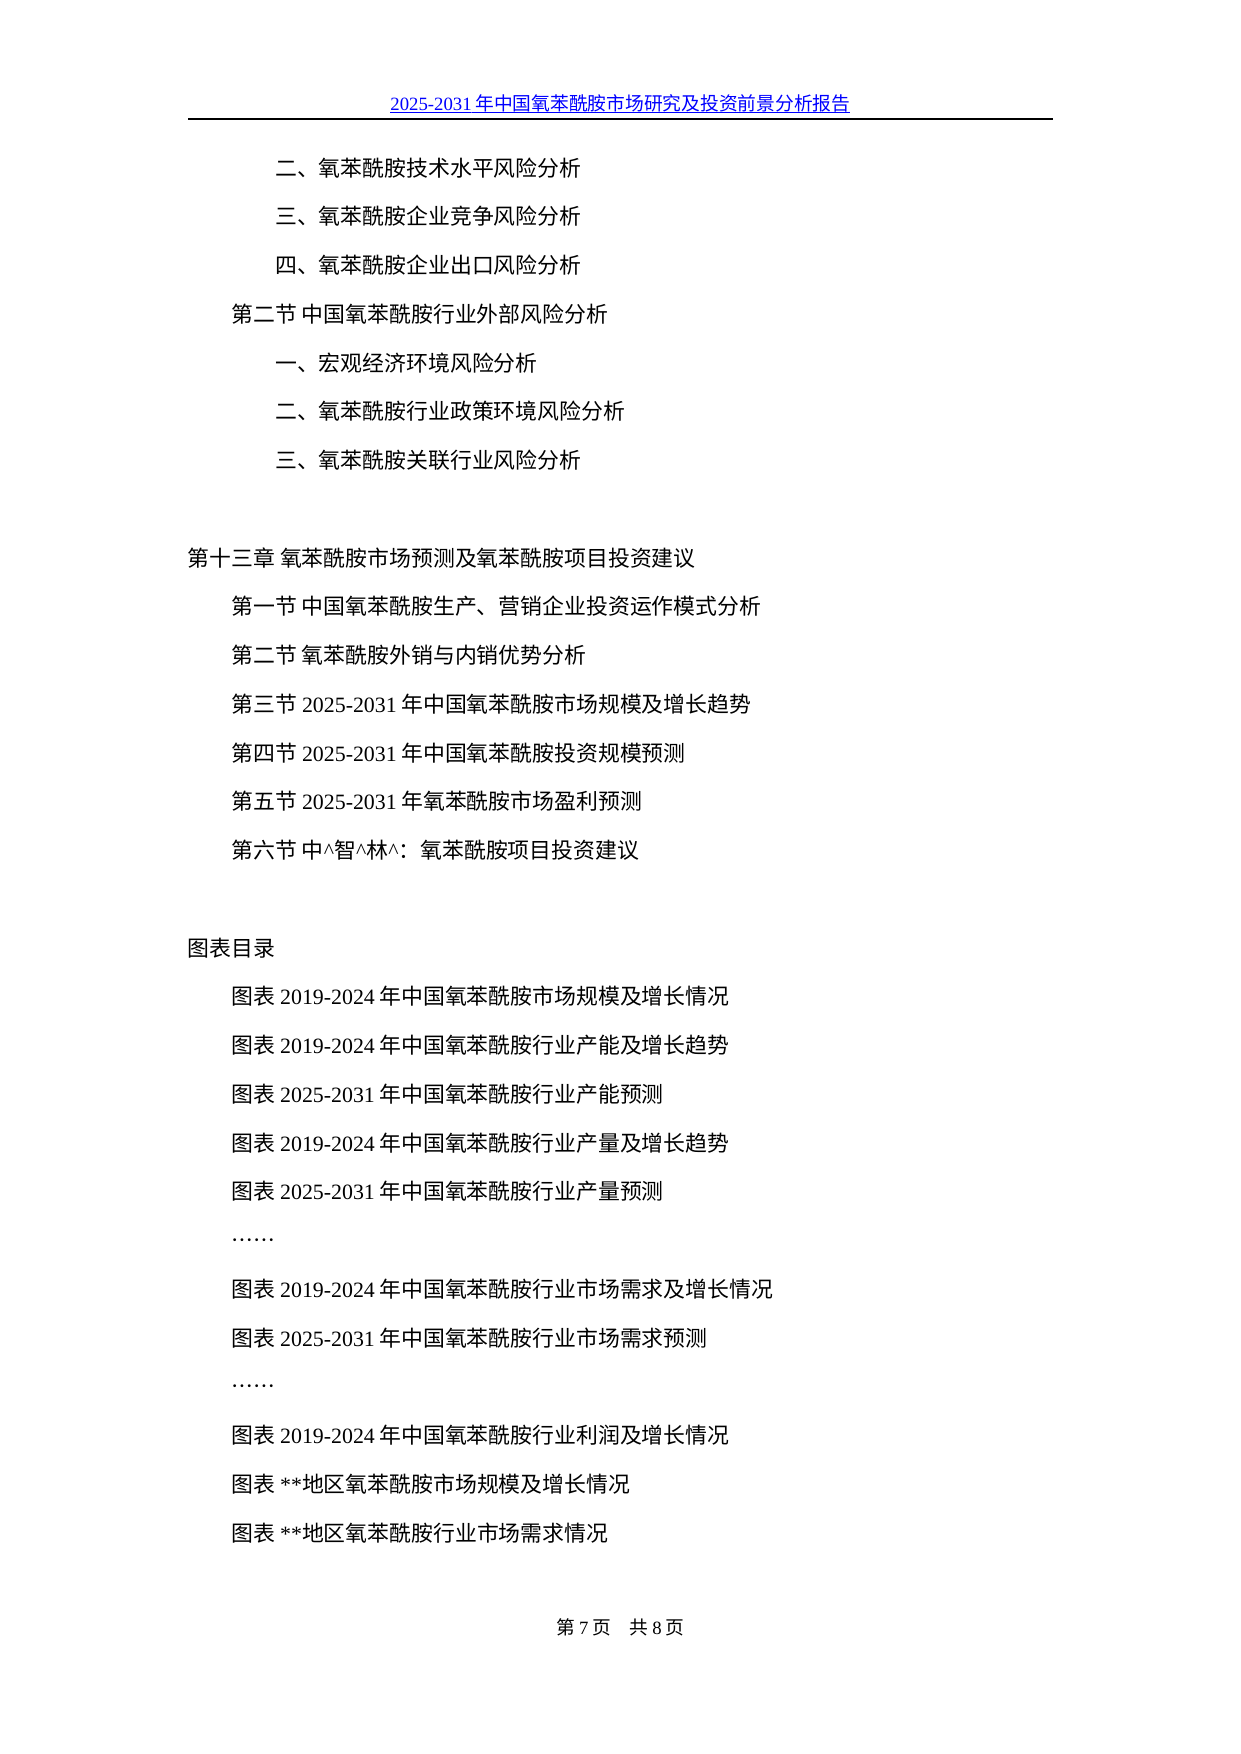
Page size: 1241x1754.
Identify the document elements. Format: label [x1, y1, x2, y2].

text [187, 150, 1053, 1548]
